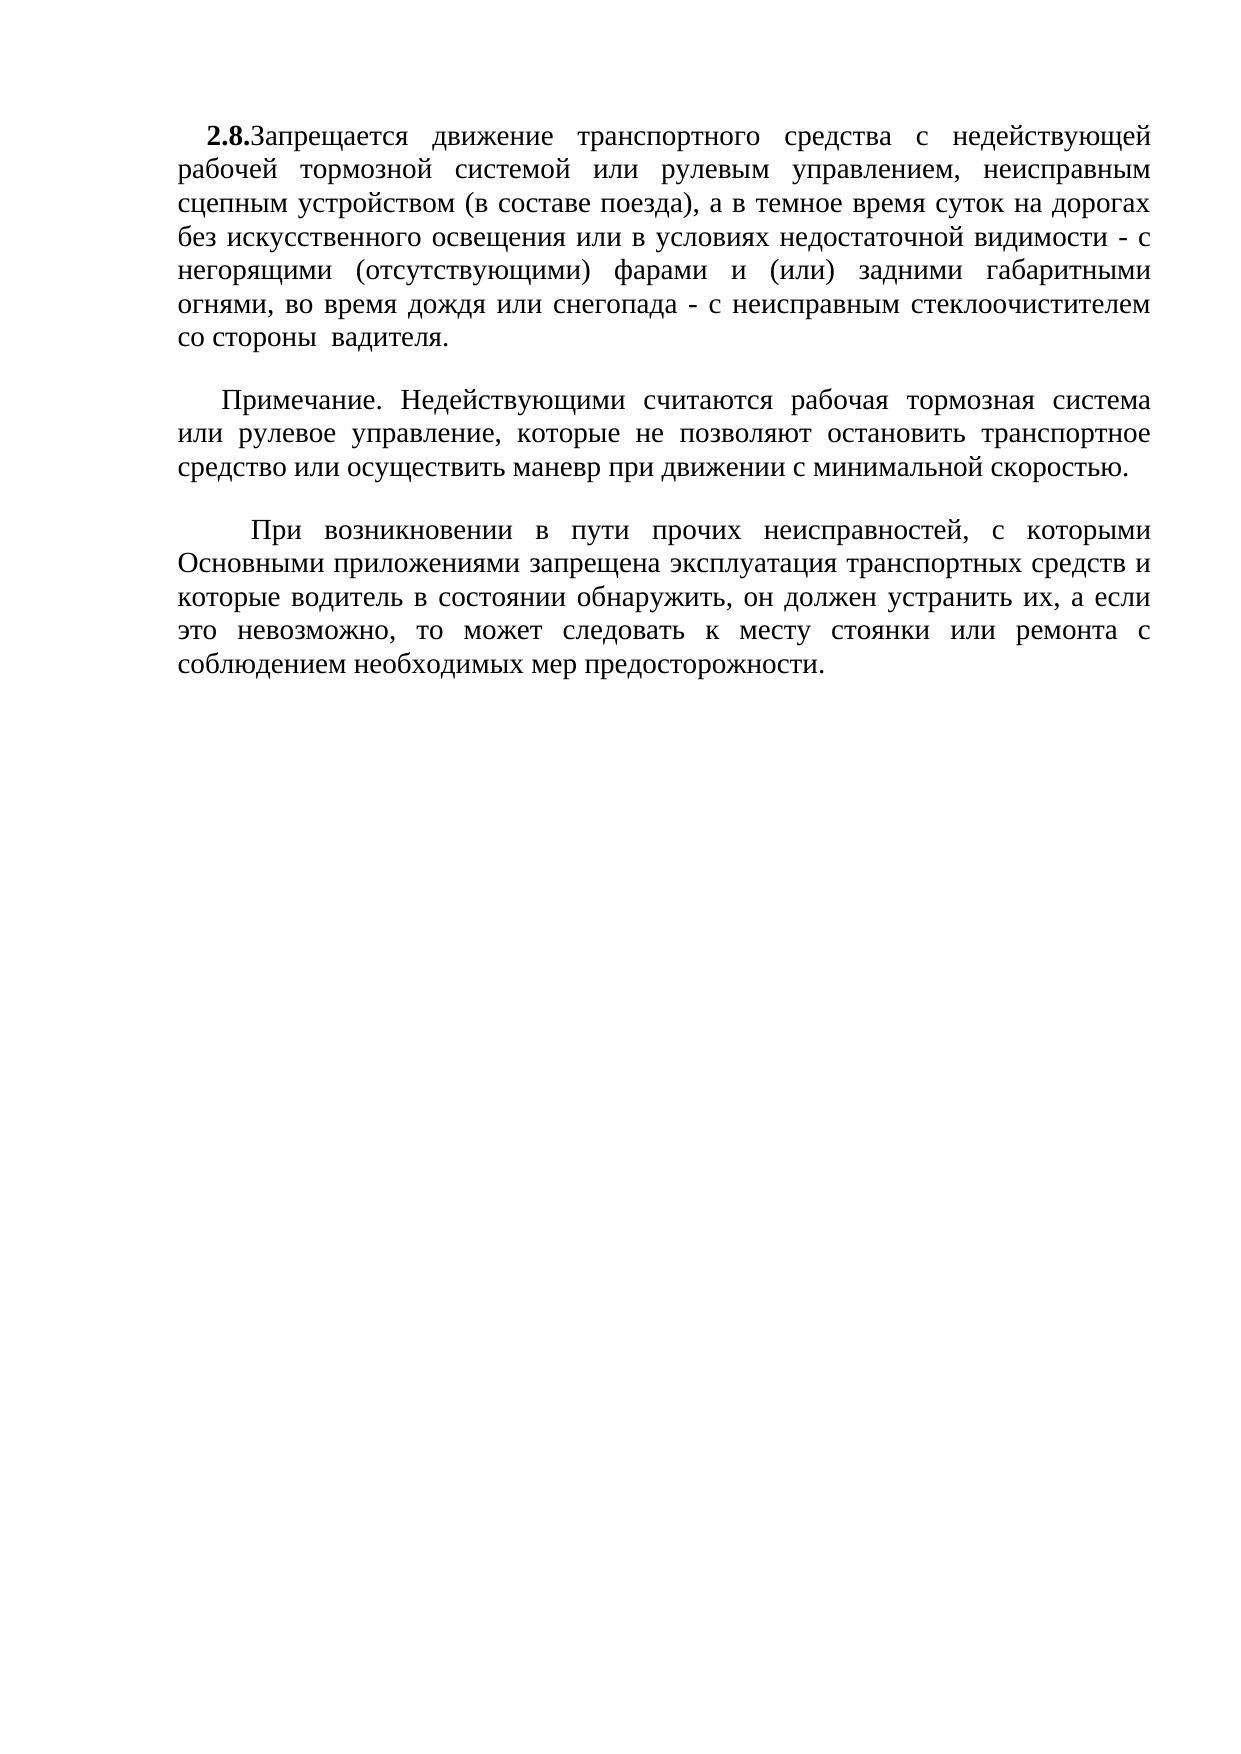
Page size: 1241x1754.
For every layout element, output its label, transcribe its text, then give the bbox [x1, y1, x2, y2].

text При возникновении в пути прочих неисправностей, с которыми Основными приложениями запрещена эксплуатация транспортных средств и которые водитель в состоянии обнаружить, он должен устранить их, а если это невозможно, то может следовать к месту стоянки или ремонта с соблюдением необходимых мер предосторожности. [177, 512, 1152, 679]
text Примечание. Недействующими считаются рабочая тормозная система или рулевое управление, которые не позволяют остановить транспортное средство или осуществить маневр при движении с минимальной скоростью. [177, 382, 1152, 483]
text 2.8.Запрещается движение транспортного средства с недействующей рабочей тормозной системой или рулевым управлением, неисправным сцепным устройством (в составе поезда), а в темное время суток на дорогах без искусственного освещения или в условиях недостаточной видимости - с негорящими (отсутствующими) фарами и (или) задними габаритными огнями, во время дождя или снегопада - с неисправным стеклоочистителем со стороны вадителя. [177, 118, 1152, 353]
